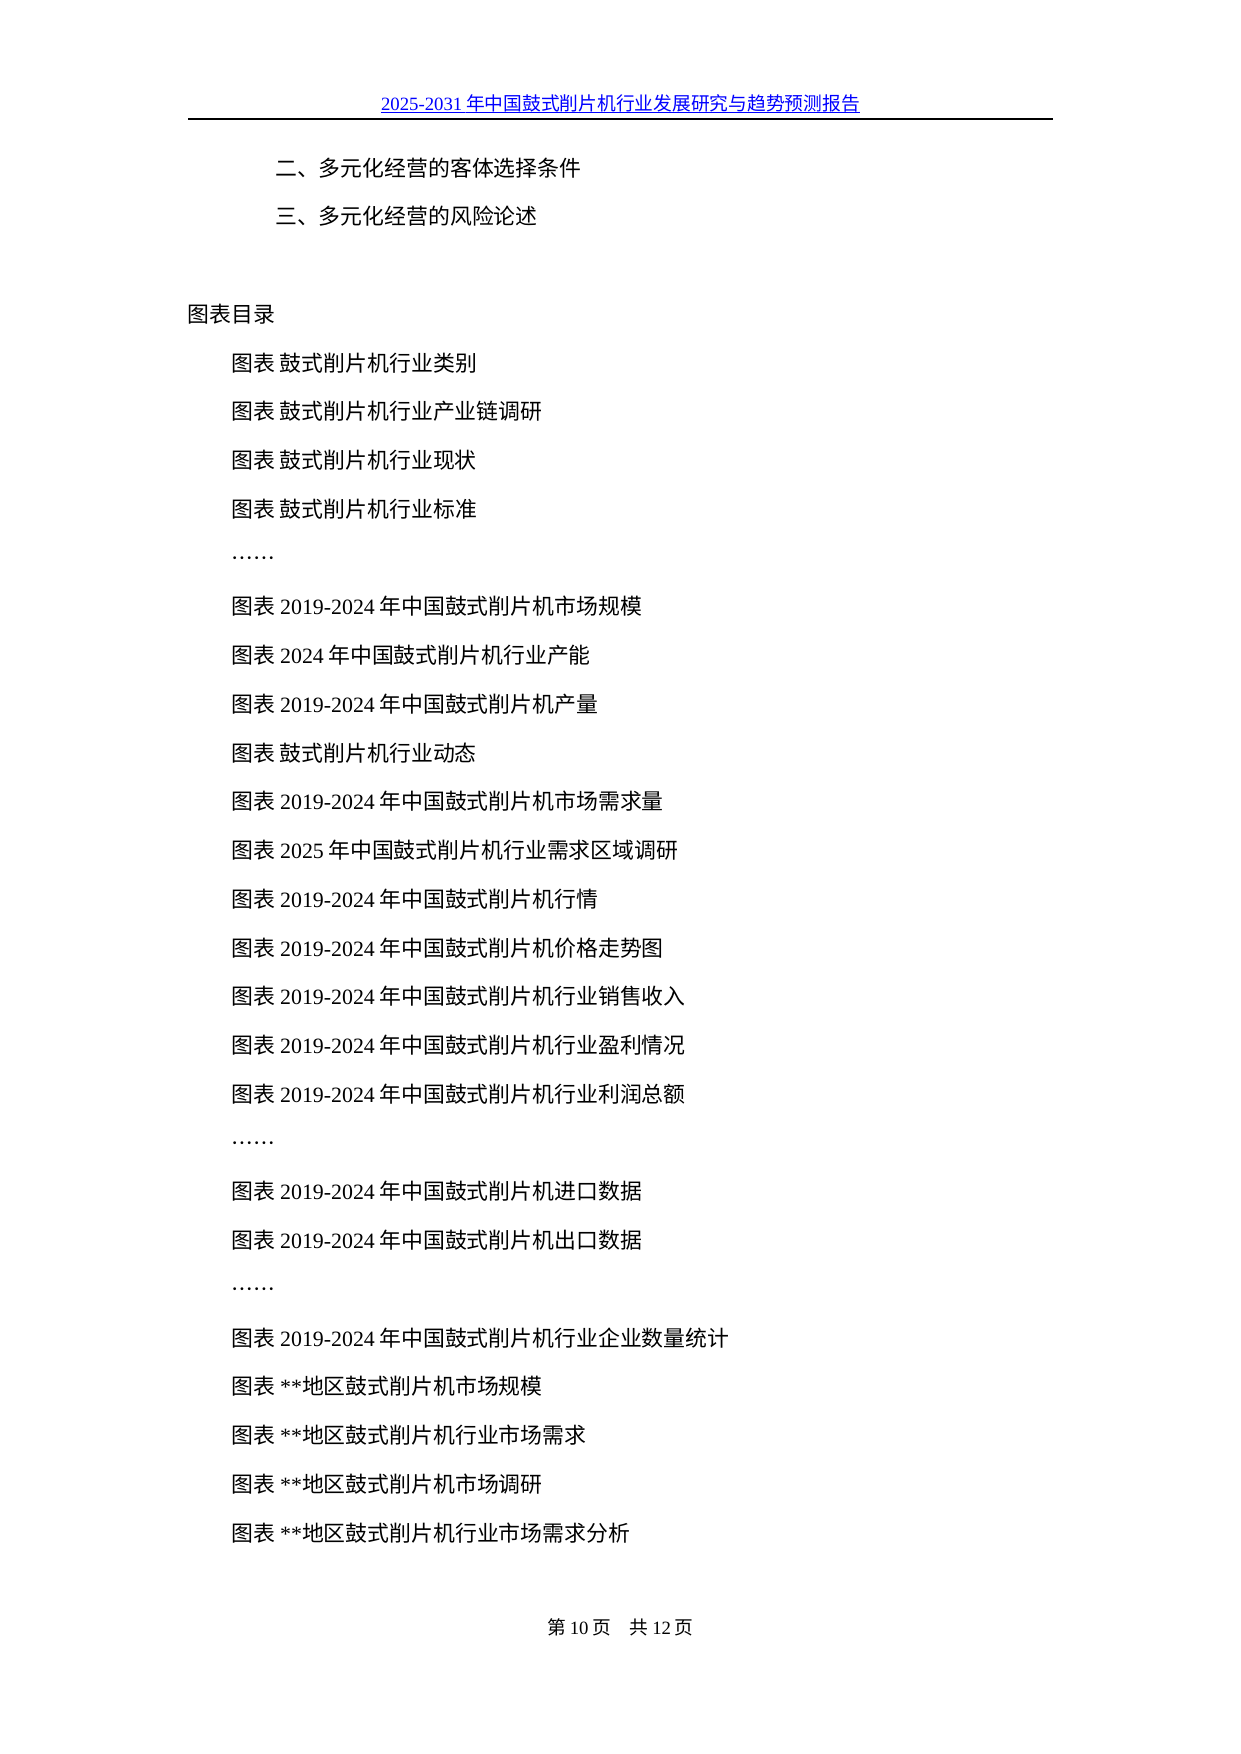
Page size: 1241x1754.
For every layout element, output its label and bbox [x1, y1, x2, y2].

text [187, 150, 1053, 1548]
